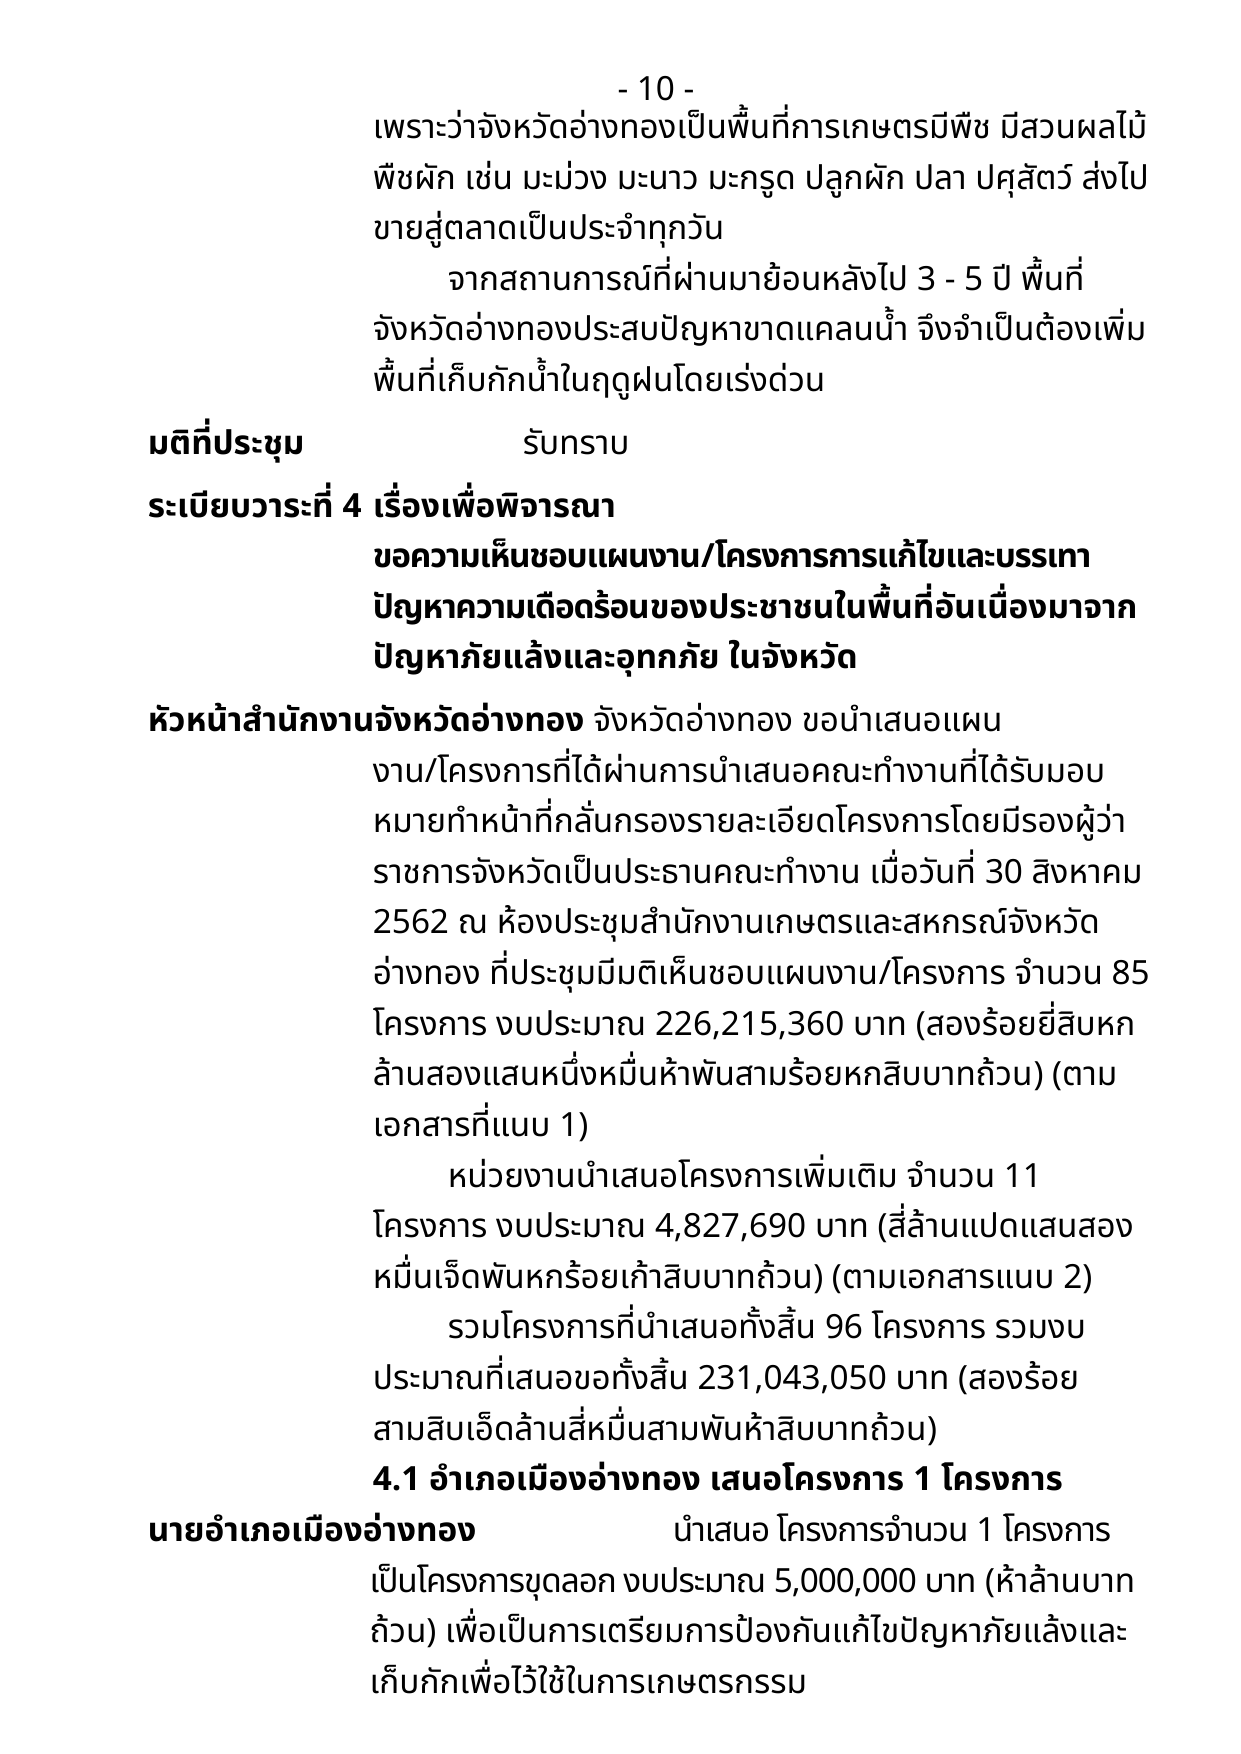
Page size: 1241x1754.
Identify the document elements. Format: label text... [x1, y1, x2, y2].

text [148, 103, 1163, 255]
text หัวหน้าสำนักงานจังหวัดอ่างทอง จังหวัดอ่างทอง ขอนำเสนอแผนงาน/โครงการที่ได้ผ่านการนำเสนอคณะทำงานที่ได้รับมอบหมายทำหน้าที่กลั่นกรองรายละเอียดโครงการโดยมีรองผู้ว่าราชการจังหวัดเป็นประธานคณะทำงาน เมื่อวันที่ 30 สิงหาคม 2562 ณ ห้องประชุมสำนักงานเกษตรและสหกรณ์จังหวัดอ่างทอง ที่ประชุมมีมติเห็นชอบแผนงาน/โครงการ จำนวน 85 โครงการ งบประมาณ 226,215,360 บาท (สองร้อยยี่สิบหกล้านสองแสนหนึ่งหมื่นห้าพันสามร้อยหกสิบบาทถ้วน) (ตามเอกสารที่แนบ 1) [148, 696, 1163, 1151]
text มติที่ประชุม รับทราบ [148, 419, 1163, 469]
text 4.1 อำเภอเมืองอ่างทอง เสนอโครงการ 1 โครงการ [298, 1455, 1163, 1506]
text นายอำเภอเมืองอ่างทอง นำเสนอ โครงการจำนวน 1 โครงการ เป็นโครงการขุดลอก งบประมาณ 5,000,000 บาท (ห้าล้านบาทถ้วน) เพื่อเป็นการเตรียมการป้องกันแก้ไขปัญหาภัยแล้งและเก็บกักเพื่อไว้ใช้ในการเกษตรกรรม [148, 1506, 1163, 1708]
text หน่วยงานนำเสนอโครงการเพิ่มเติม จำนวน 11 โครงการ งบประมาณ 4,827,690 บาท (สี่ล้านแปดแสนสองหมื่นเจ็ดพันหกร้อยเก้าสิบบาทถ้วน) (ตามเอกสารแนบ 2) [373, 1151, 1163, 1303]
text จากสถานการณ์ที่ผ่านมาย้อนหลังไป 3 - 5 ปี พื้นที่จังหวัดอ่างทองประสบปัญหาขาดแคลนน้ำ จึงจำเป็นต้องเพิ่มพื้นที่เก็บกักน้ำในฤดูฝนโดยเร่งด่วน [148, 255, 1163, 406]
text ขอความเห็นชอบแผนงาน/โครงการการแก้ไขและบรรเทาปัญหาความเดือดร้อนของประชาชนในพื้นที่อันเนื่องมาจากปัญหาภัยแล้งและอุทกภัย ในจังหวัด [373, 532, 1163, 684]
text รวมโครงการที่นำเสนอทั้งสิ้น 96 โครงการ รวมงบประมาณที่เสนอขอทั้งสิ้น 231,043,050 บาท (สองร้อยสามสิบเอ็ดล้านสี่หมื่นสามพันห้าสิบบาทถ้วน) [373, 1303, 1163, 1455]
text ระเบียบวาระที่ 4 เรื่องเพื่อพิจารณา [148, 482, 1163, 532]
